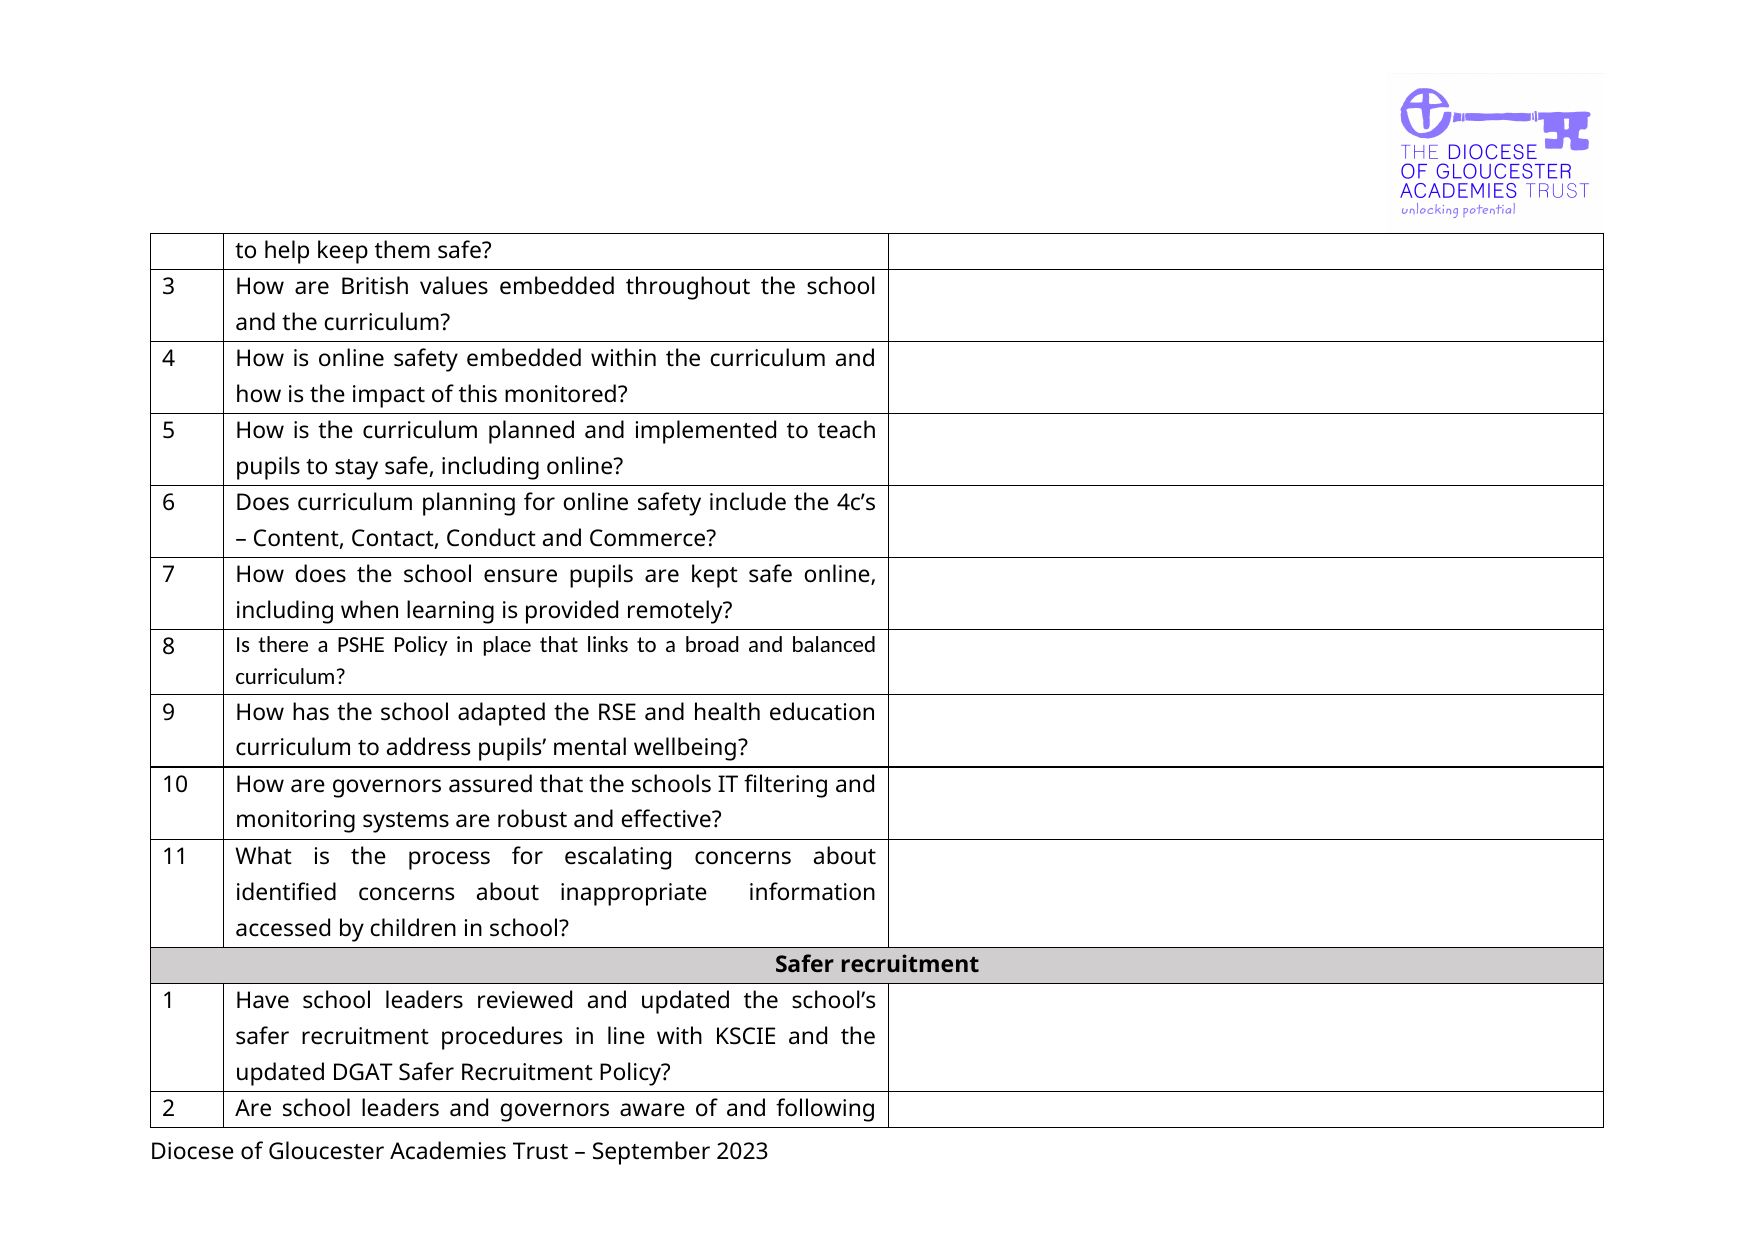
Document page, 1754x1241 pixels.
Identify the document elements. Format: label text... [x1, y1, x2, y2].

table_cell 8 [151, 630, 223, 694]
table_cell 2 [151, 234, 223, 269]
table_cell 3 [151, 270, 223, 341]
table_cell What is the process for escalating concerns about identified concerns about inappropriate information accessed by children in school? [224, 840, 888, 947]
table_cell [889, 840, 1603, 947]
table_cell [889, 414, 1603, 485]
table_cell [889, 695, 1603, 766]
table_cell 9 [151, 695, 223, 766]
table_cell How is online safety embedded within the curriculum and how is the impact of this monitored? [224, 342, 888, 413]
table_cell 7 [151, 558, 223, 629]
table_cell How are British values embedded throughout the school and the curriculum? [224, 270, 888, 341]
table_cell [889, 984, 1603, 1091]
table_cell 10 [151, 768, 223, 838]
table_cell Have school leaders reviewed and updated the school’s safer recruitment procedures in line with KSCIE and the updated DGAT Safer Recruitment Policy? [224, 984, 888, 1091]
table_cell [889, 270, 1603, 341]
table_cell 6 [151, 486, 223, 557]
table_cell How has the school adapted the RSE and health education curriculum to address pupils’ mental wellbeing? [224, 695, 888, 766]
table_cell How does the school ensure pupils are kept safe online, including when learning is provided remotely? [224, 558, 888, 629]
table_cell 4 [151, 342, 223, 413]
table_cell [889, 630, 1603, 694]
table_cell 2 [151, 1092, 223, 1127]
table_cell [889, 234, 1603, 269]
table_cell Does curriculum planning for online safety include the 4c’s – Content, Contact, Conduct and Commerce? [224, 486, 888, 557]
table_cell Are school leaders and governors aware of and following the DGAT policy for carrying out on-line social media searches for shortlisted candidates? [224, 1092, 888, 1127]
picture [1386, 73, 1604, 233]
table_cell 11 [151, 840, 223, 947]
table_cell [889, 558, 1603, 629]
table_cell [889, 342, 1603, 413]
table_cell Safer recruitment [151, 948, 1603, 983]
table_cell 5 [151, 414, 223, 485]
table_cell Is there a PSHE Policy in place that links to a broad and balanced curriculum? [224, 630, 888, 694]
table_cell How is the curriculum planned and implemented to teach pupils to stay safe, including online? [224, 414, 888, 485]
table_cell 1 [151, 984, 223, 1091]
table_cell How are governors assured that the schools IT filtering and monitoring systems are robust and effective? [224, 768, 888, 838]
table_cell [889, 1092, 1603, 1127]
table_cell [889, 768, 1603, 838]
table_cell [889, 486, 1603, 557]
